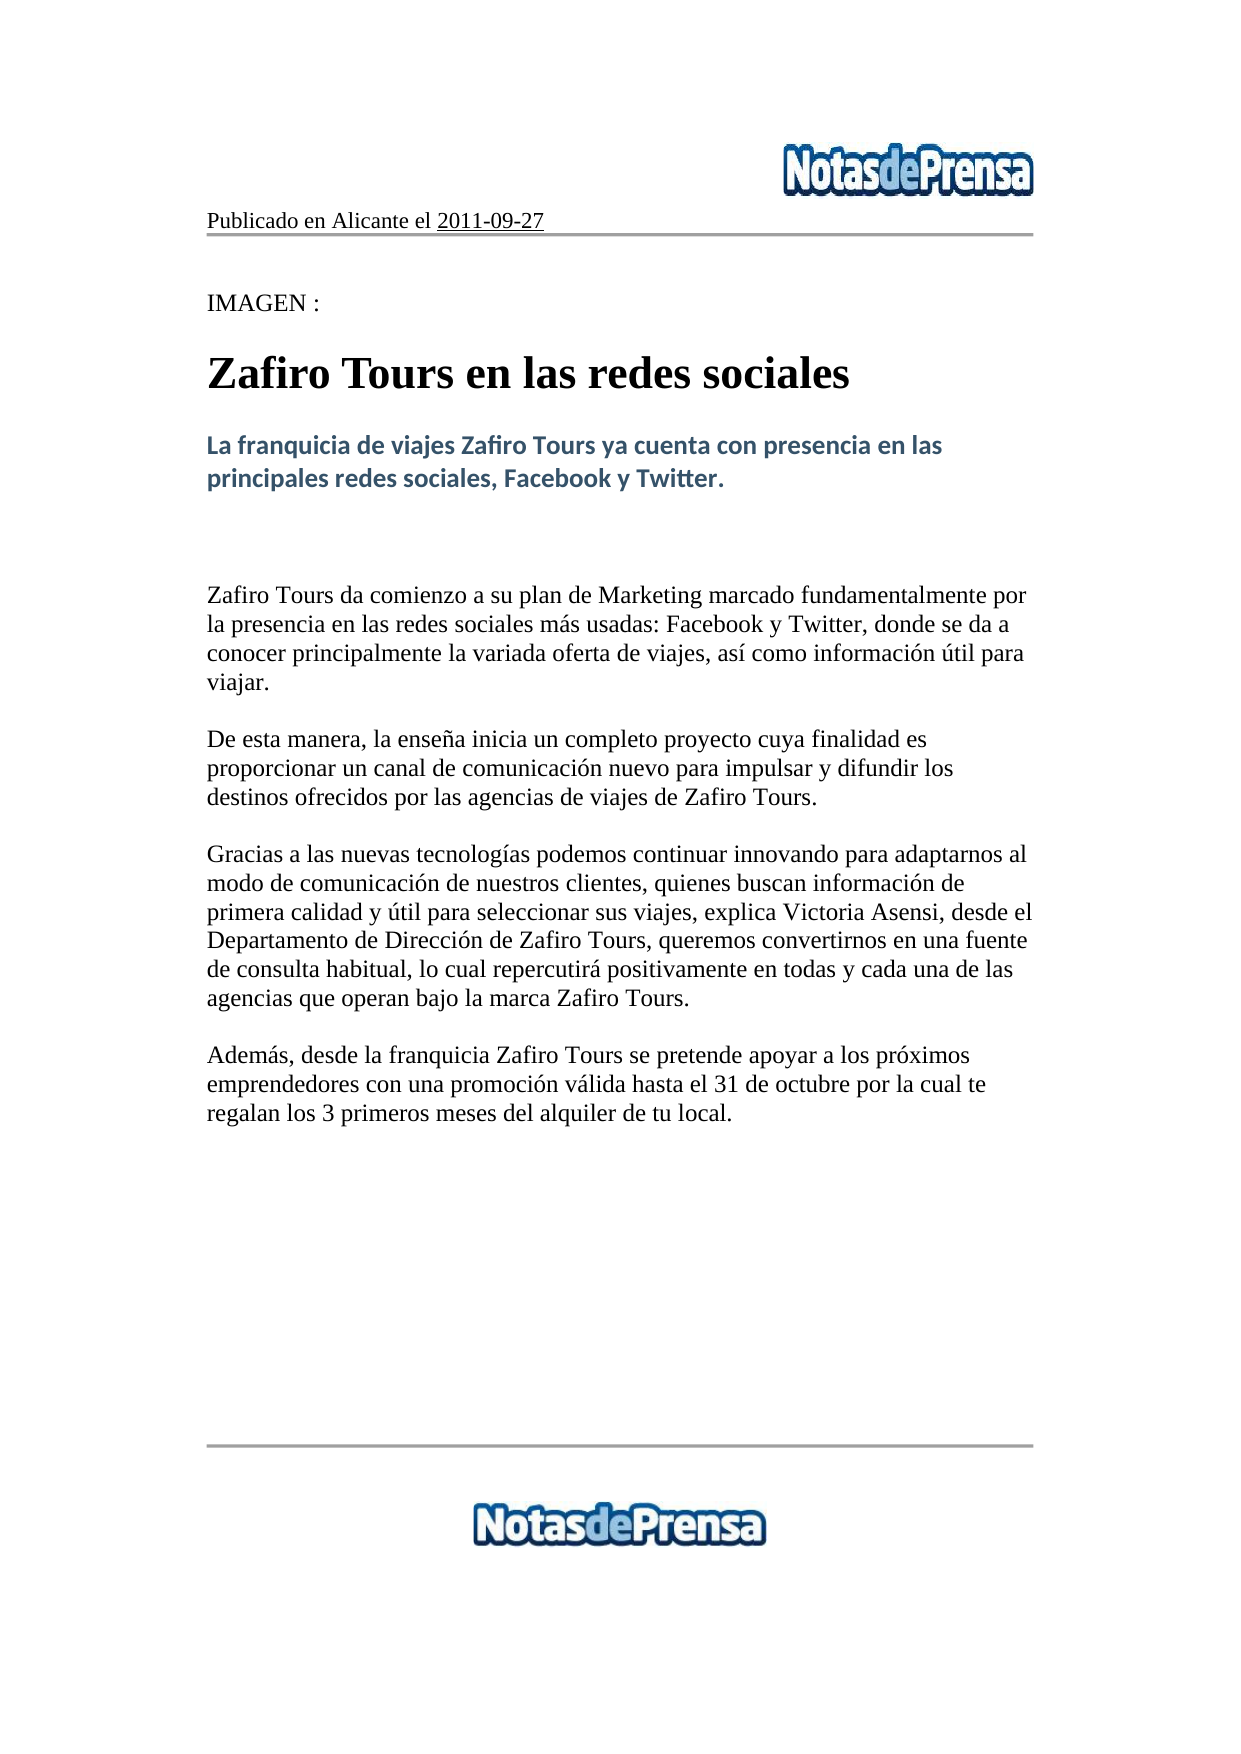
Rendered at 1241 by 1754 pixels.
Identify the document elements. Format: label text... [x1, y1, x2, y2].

subtitle Zafiro Tours en las redes sociales [207, 346, 1033, 399]
text IMAGEN : [207, 288, 1033, 317]
picture [783, 142, 1034, 199]
picture [473, 1501, 767, 1548]
text Zafiro Tours da comienzo a su plan de Marketing marcado fundamentalmente por la presencia en las redes sociales más usadas: Facebook y Twitter, donde se da a conocer principalmente la variada oferta de viajes, así como información útil para viajar. De esta manera, la enseña inicia un completo proyecto cuya finalidad es proporcionar un canal de comunicación nuevo para impulsar y difundir los destinos ofrecidos por las agencias de viajes de Zafiro Tours. Gracias a las nuevas tecnologías podemos continuar innovando para adaptarnos al modo de comunicación de nuestros clientes, quienes buscan información de primera calidad y útil para seleccionar sus viajes, explica Victoria Asensi, desde el Departamento de Dirección de Zafiro Tours, queremos convertirnos en una fuente de consulta habitual, lo cual repercutirá positivamente en todas y cada una de las agencias que operan bajo la marca Zafiro Tours. Además, desde la franquicia Zafiro Tours se pretende apoyar a los próximos emprendedores con una promoción válida hasta el 31 de octubre por la cual te regalan los 3 primeros meses del alquiler de tu local. [207, 523, 1033, 1184]
subtitle La franquicia de viajes Zafiro Tours ya cuenta con presencia en las principales redes sociales, Facebook y Twitter. [207, 428, 1033, 494]
